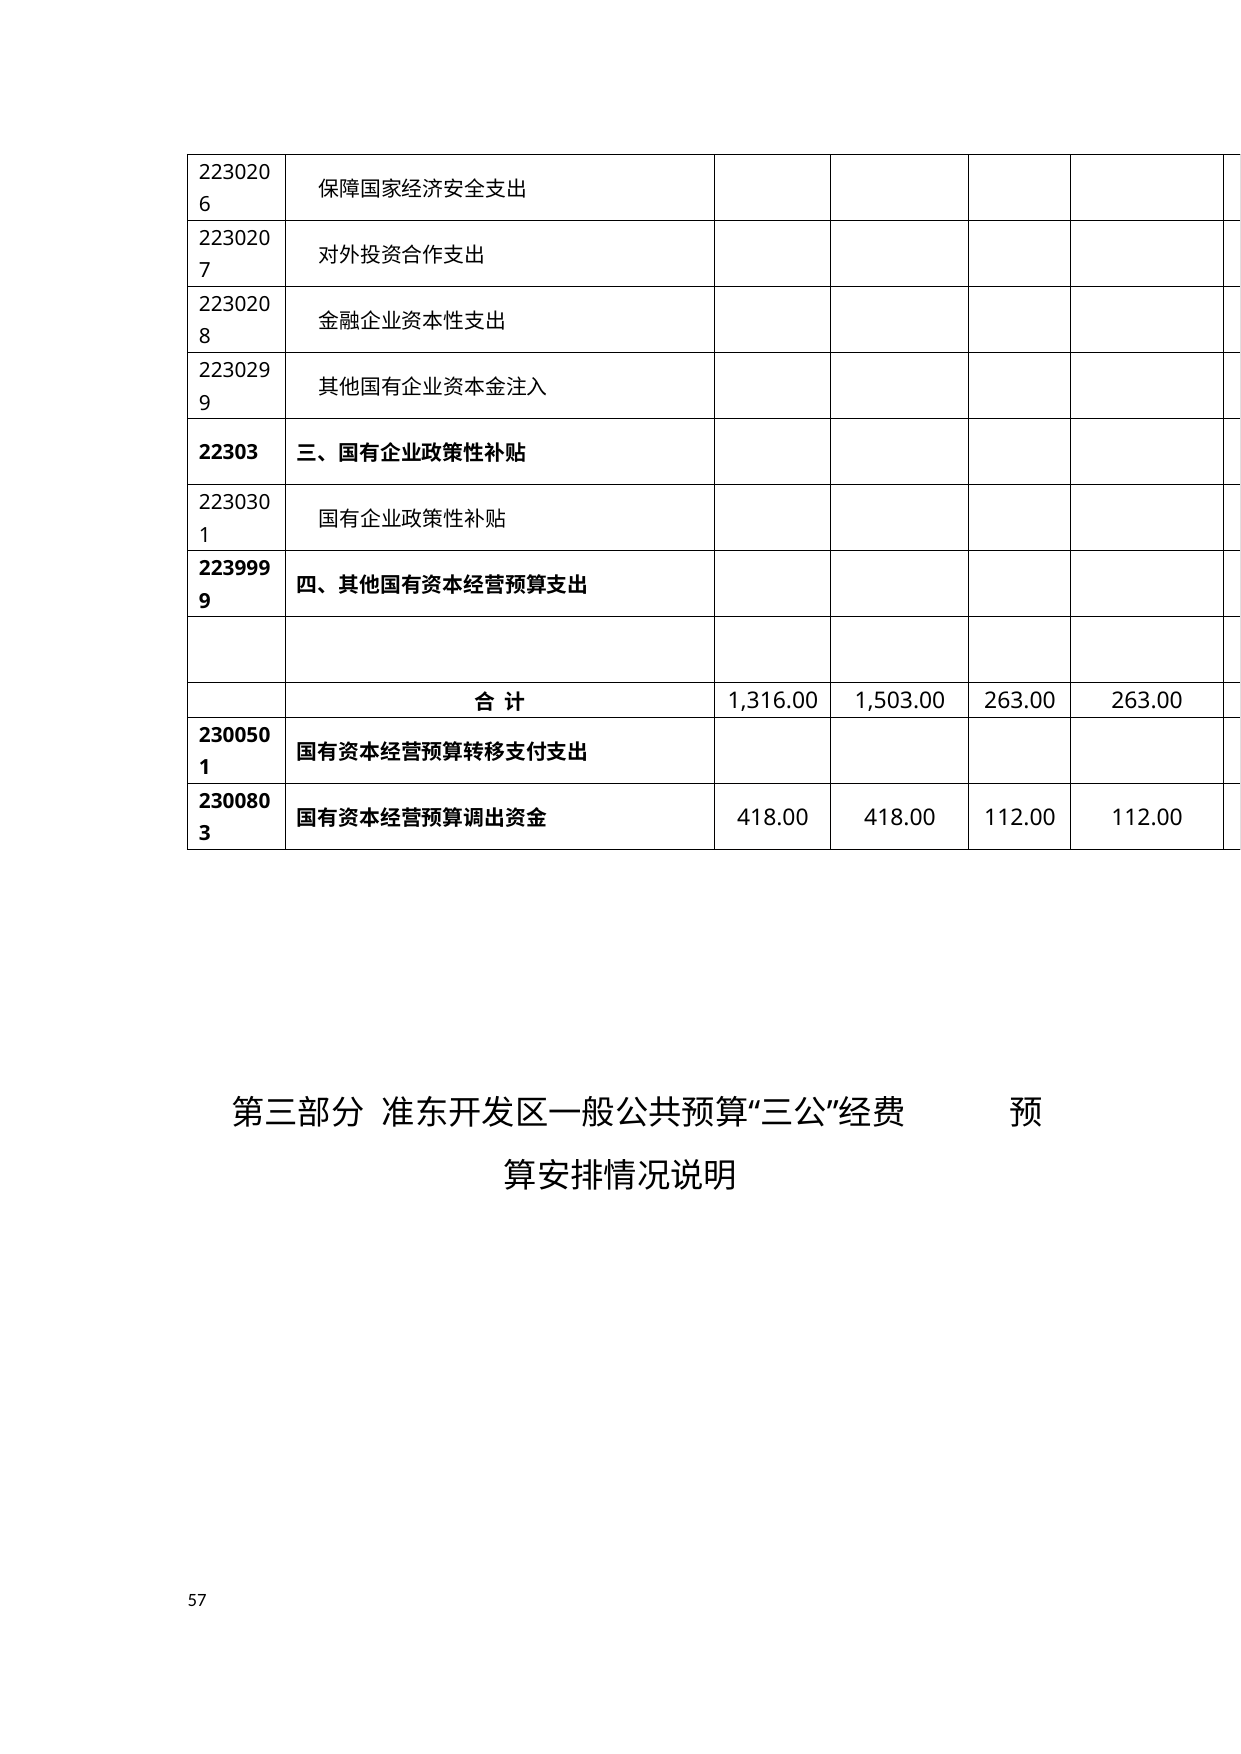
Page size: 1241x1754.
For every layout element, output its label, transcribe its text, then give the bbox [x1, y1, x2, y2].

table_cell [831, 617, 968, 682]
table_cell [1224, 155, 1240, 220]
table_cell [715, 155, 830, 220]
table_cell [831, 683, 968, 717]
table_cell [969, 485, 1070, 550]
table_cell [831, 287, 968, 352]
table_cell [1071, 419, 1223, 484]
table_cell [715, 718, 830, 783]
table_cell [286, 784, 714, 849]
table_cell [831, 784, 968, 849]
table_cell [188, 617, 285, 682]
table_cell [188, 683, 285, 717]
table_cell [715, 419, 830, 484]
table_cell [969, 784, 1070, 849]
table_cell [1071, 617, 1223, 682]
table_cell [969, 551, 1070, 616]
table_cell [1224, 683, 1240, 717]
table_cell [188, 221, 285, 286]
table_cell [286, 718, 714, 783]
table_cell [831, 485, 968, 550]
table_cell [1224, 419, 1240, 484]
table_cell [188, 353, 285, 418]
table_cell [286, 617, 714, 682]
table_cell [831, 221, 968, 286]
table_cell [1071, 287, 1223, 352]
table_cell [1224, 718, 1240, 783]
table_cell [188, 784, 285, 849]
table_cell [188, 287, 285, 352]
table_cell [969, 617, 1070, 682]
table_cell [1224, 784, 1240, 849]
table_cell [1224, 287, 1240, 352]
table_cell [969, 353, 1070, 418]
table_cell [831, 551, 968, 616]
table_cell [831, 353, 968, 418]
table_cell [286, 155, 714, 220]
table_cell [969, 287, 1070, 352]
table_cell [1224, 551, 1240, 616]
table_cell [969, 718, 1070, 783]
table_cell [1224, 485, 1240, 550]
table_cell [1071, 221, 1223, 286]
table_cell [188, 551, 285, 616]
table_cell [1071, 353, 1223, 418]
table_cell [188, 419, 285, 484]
text 第三部分 准东开发区一般公共预算“三公”经费 预算安排情况说明 [187, 1077, 1053, 1207]
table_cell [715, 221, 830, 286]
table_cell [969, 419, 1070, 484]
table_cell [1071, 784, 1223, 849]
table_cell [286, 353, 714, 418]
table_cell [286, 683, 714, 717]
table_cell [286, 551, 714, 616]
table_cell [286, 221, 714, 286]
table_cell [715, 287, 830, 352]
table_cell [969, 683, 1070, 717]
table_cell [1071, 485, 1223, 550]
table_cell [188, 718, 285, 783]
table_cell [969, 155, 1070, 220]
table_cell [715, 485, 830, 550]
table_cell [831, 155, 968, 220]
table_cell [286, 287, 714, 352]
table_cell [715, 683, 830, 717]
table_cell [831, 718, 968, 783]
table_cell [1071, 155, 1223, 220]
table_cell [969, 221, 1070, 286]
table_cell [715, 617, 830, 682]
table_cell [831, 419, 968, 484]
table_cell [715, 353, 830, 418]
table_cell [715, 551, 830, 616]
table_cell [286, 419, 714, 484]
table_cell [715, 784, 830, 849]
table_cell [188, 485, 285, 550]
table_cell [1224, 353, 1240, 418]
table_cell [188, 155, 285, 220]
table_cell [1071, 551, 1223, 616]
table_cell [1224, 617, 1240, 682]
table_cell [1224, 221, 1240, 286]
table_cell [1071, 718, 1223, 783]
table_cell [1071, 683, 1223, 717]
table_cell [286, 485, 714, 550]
